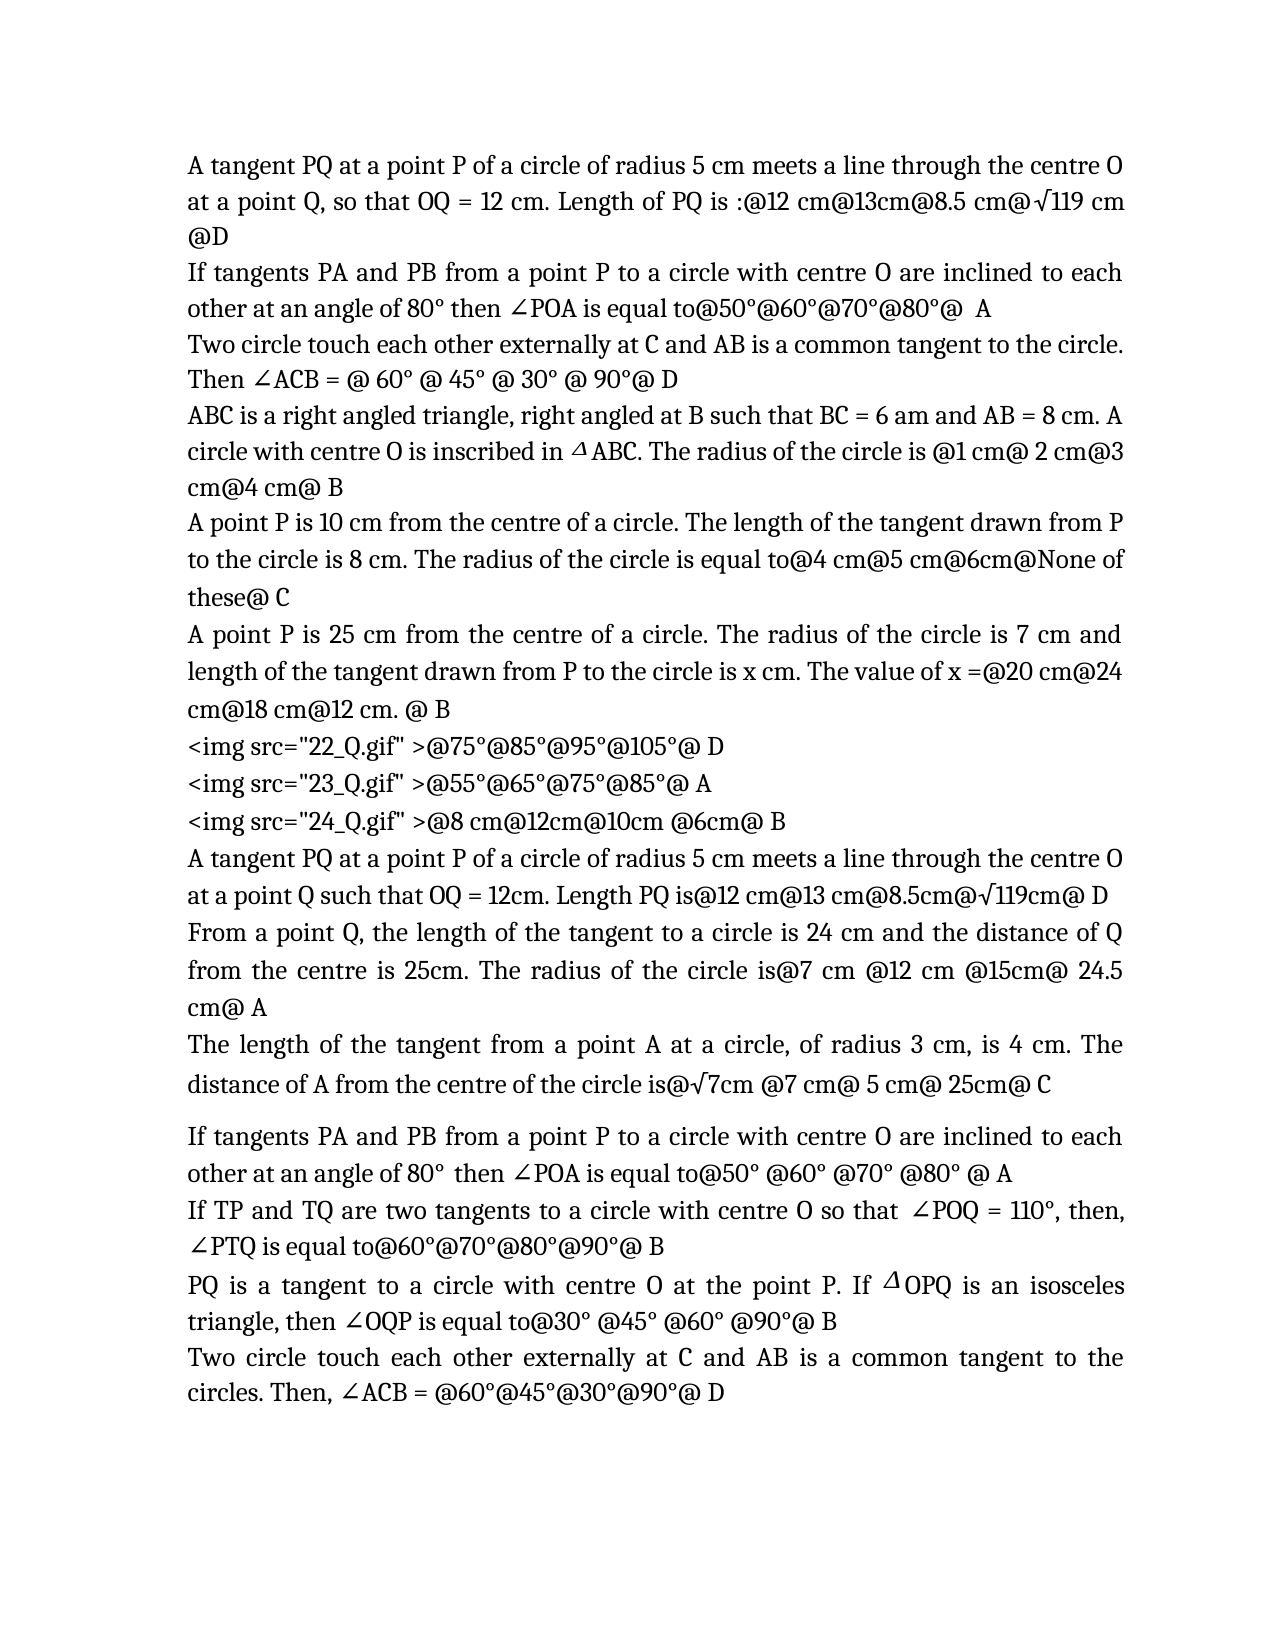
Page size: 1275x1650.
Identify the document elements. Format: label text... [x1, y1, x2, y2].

text If tangents PA and PB from a point P to a circle with centre O are inclined to each other at an angle of 80° then ∠POA is equal to@50° @60° @70° @80° @ A [187, 1121, 1125, 1189]
text PQ is a tangent to a circle with centre O at the point P. If OPQ is an isosceles triangle, then ∠OQP is equal to@30° @45° @60° @90°@ B [187, 1267, 1125, 1337]
text <img src="24_Q.gif" >@8 cm@12cm@10cm @6cm@ B [187, 806, 1125, 837]
text From a point Q, the length of the tangent to a circle is 24 cm and the distance of Q from the centre is 25cm. The radius of the circle is@7 cm @12 cm @15cm@ 24.5 cm@ A [187, 917, 1125, 1023]
text Two circle touch each other externally at C and AB is a common tangent to the circles. Then, ∠ACB = @60°@45°@30°@90°@ D [187, 1342, 1125, 1409]
text A point P is 25 cm from the centre of a circle. The radius of the circle is 7 cm and length of the tangent drawn from P to the circle is x cm. The value of x =@20 cm@24 cm@18 cm@12 cm. @ B [187, 619, 1125, 725]
text If TP and TQ are two tangents to a circle with centre O so that ∠POQ = 110°, then, ∠PTQ is equal to@60°@70°@80°@90°@ B [187, 1195, 1125, 1262]
text A point P is 10 cm from the centre of a circle. The length of the tangent drawn from P to the circle is 8 cm. The radius of the circle is equal to@4 cm@5 cm@6cm@None of these@ C [187, 507, 1125, 613]
text ABC is a right angled triangle, right angled at B such that BC = 6 am and AB = 8 cm. A circle with centre O is inscribed in ABC. The radius of the circle is @1 cm@ 2 cm@3 cm@4 cm@ B [187, 400, 1125, 503]
text A tangent PQ at a point P of a circle of radius 5 cm meets a line through the centre O at a point Q such that OQ = 12cm. Length PQ is@12 cm@13 cm@8.5cm@√119cm@ D [187, 843, 1125, 911]
text Two circle touch each other externally at C and AB is a common tangent to the circle. Then ∠ACB = @ 60° @ 45° @ 30° @ 90°@ D [187, 329, 1125, 396]
text A tangent PQ at a point P of a circle of radius 5 cm meets a line through the centre O at a point Q, so that OQ = 12 cm. Length of PQ is :@12 cm@13cm@8.5 cm@√119 cm @D [187, 150, 1125, 253]
text The length of the tangent from a point A at a circle, of radius 3 cm, is 4 cm. The distance of A from the centre of the circle is@√7cm @7 cm@ 5 cm@ 25cm@ C [187, 1029, 1125, 1112]
text If tangents PA and PB from a point P to a circle with centre O are inclined to each other at an angle of 80° then ∠POA is equal to@50°@60°@70°@80°@ A [187, 257, 1125, 324]
text <img src="22_Q.gif" >@75°@85°@95°@105°@ D [187, 731, 1125, 762]
text <img src="23_Q.gif" >@55°@65°@75°@85°@ A [187, 768, 1125, 799]
